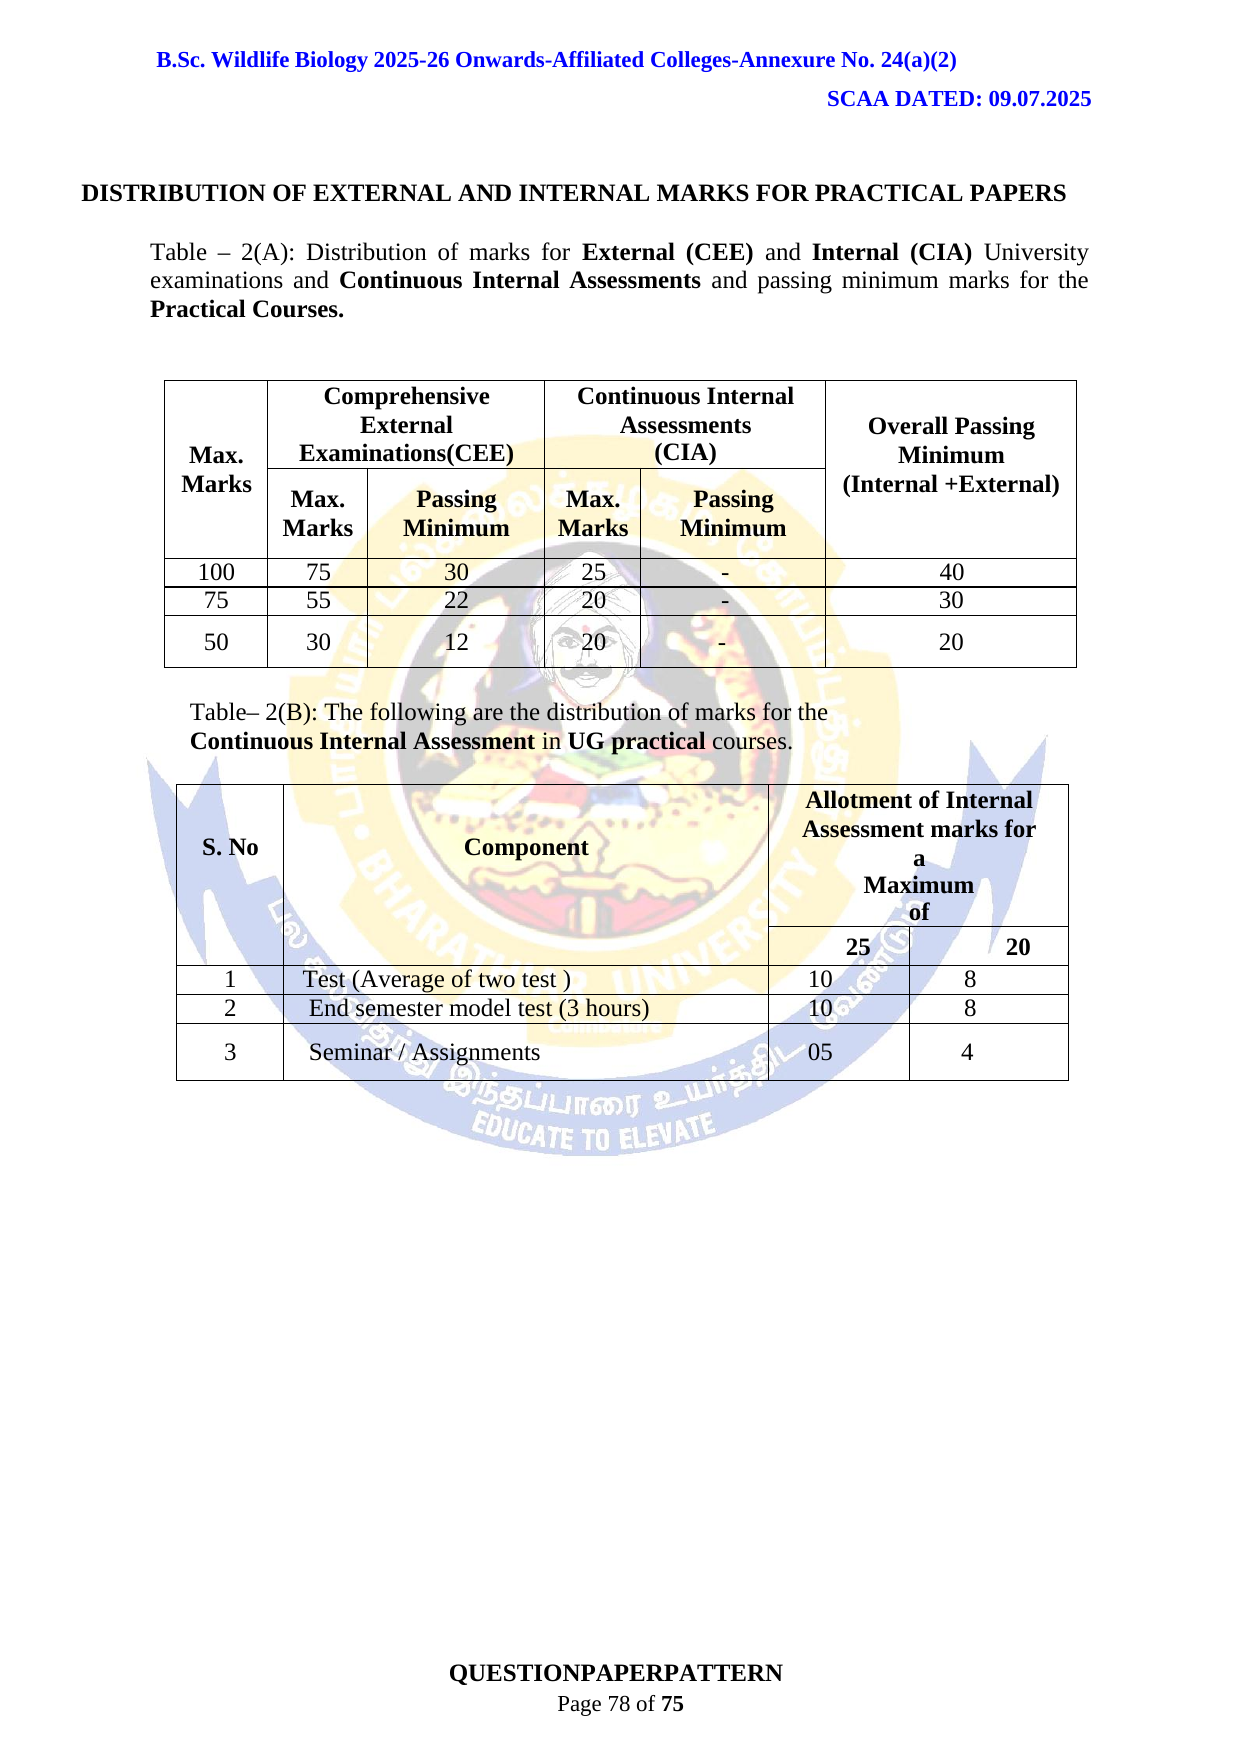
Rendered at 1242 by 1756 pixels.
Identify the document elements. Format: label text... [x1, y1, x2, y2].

subtitle QUESTIONPAPERPATTERN [177, 1658, 1100, 1687]
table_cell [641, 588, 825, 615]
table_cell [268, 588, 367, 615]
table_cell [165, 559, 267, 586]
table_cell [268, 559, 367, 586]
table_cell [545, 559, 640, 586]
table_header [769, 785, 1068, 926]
text Table – 2(A): Distribution of marks for External (CEE) and Internal (CIA) University examinations and Continuous Internal Assessments and passing minimum marks for the Practical Courses. [150, 237, 1089, 323]
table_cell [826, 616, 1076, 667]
subtitle DISTRIBUTION OF EXTERNAL AND INTERNAL MARKS FOR PRACTICAL PAPERS [0, 178, 1242, 207]
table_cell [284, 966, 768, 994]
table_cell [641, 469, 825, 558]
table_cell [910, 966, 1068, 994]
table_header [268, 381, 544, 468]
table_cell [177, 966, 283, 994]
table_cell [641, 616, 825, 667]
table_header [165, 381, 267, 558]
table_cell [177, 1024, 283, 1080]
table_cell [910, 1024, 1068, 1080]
subtitle Continuous Internal Assessment in UG practical courses. [189, 726, 1242, 755]
picture [0, 377, 1224, 1262]
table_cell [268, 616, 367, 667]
text Table– 2(B): The following are the distribution of marks for the [189, 697, 1242, 726]
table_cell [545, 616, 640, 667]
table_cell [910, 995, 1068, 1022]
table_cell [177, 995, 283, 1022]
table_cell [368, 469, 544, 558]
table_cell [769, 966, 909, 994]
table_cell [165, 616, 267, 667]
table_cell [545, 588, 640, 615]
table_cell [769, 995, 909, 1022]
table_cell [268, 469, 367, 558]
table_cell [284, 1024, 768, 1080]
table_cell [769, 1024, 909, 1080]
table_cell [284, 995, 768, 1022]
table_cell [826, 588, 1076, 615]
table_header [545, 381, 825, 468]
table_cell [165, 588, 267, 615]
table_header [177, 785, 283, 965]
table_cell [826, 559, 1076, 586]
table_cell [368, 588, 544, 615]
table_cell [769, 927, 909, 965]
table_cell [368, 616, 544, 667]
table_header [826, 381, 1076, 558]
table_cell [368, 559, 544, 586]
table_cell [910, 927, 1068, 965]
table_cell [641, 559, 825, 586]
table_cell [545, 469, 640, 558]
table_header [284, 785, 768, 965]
